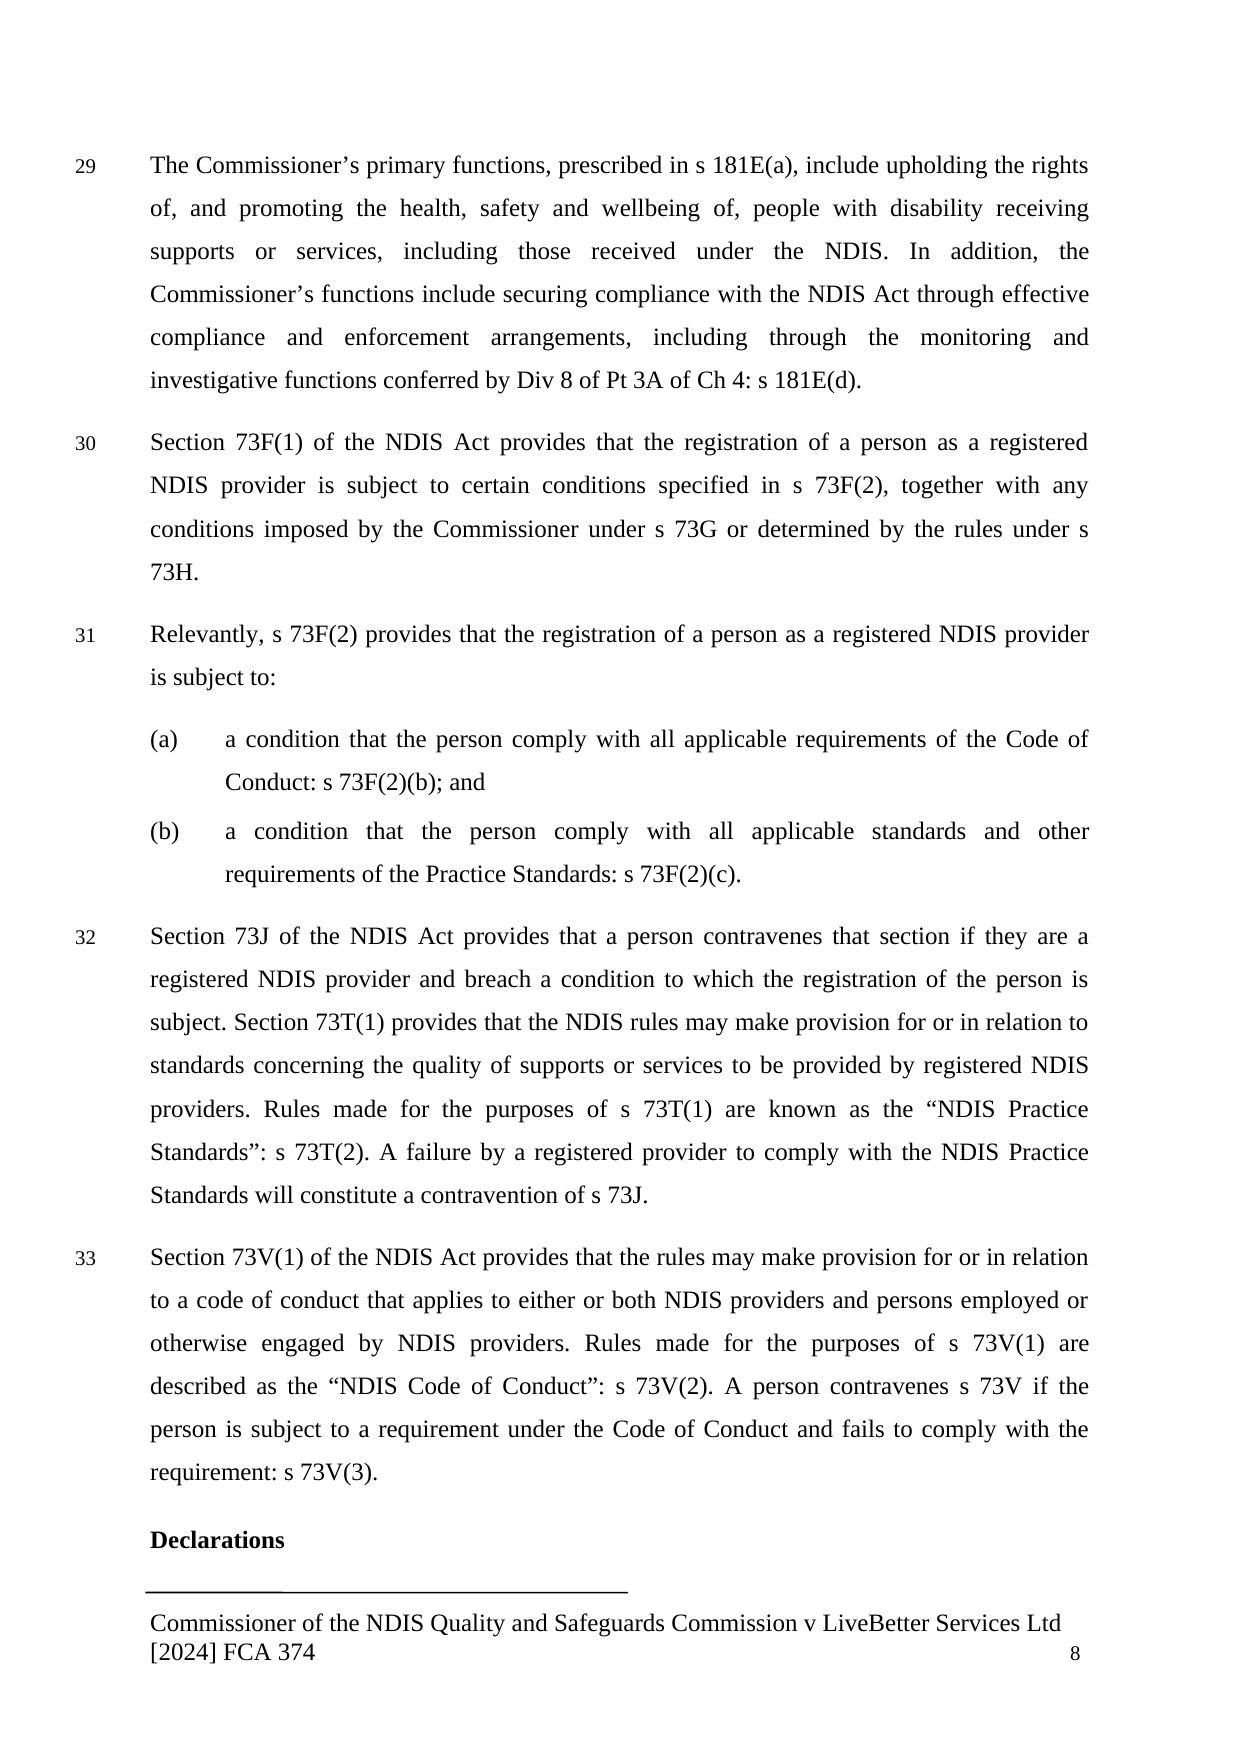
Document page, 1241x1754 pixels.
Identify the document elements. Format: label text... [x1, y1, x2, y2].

list a condition that the person comply with all applicable requirements of the Code of Conduct: s 73F(2)(b); and [150, 724, 1090, 796]
list a condition that the person comply with all applicable standards and other requirements of the Practice Standards: s 73F(2)(c). [150, 816, 1090, 888]
text The Commissioner’s primary functions, prescribed in s 181E(a), include upholding the rights of, and promoting the health, safety and wellbeing of, people with disability receiving supports or services, including those received under the NDIS. In addition, the Commissioner’s functions include securing compliance with the NDIS Act through effective compliance and enforcement arrangements, including through the monitoring and investigative functions conferred by Div 8 of Pt 3A of Ch 4: s 181E(d). [75, 150, 1090, 394]
subtitle Declarations [150, 1526, 1090, 1554]
text Section 73F(1) of the NDIS Act provides that the registration of a person as a registered NDIS provider is subject to certain conditions specified in s 73F(2), together with any conditions imposed by the Commissioner under s 73G or determined by the rules under s 73H. [75, 427, 1090, 586]
text Section 73J of the NDIS Act provides that a person contravenes that section if they are a registered NDIS provider and breach a condition to which the registration of the person is subject. Section 73T(1) provides that the NDIS rules may make provision for or in relation to standards concerning the quality of supports or services to be provided by registered NDIS providers. Rules made for the purposes of s 73T(1) are known as the “NDIS Practice Standards”: s 73T(2). A failure by a registered provider to comply with the NDIS Practice Standards will constitute a contravention of s 73J. [75, 921, 1090, 1209]
text Relevantly, s 73F(2) provides that the registration of a person as a registered NDIS provider is subject to: [75, 619, 1090, 691]
text Section 73V(1) of the NDIS Act provides that the rules may make provision for or in relation to a code of conduct that applies to either or both NDIS providers and persons employed or otherwise engaged by NDIS providers. Rules made for the purposes of s 73V(1) are described as the “NDIS Code of Conduct”: s 73V(2). A person contravenes s 73V if the person is subject to a requirement under the Code of Conduct and fails to comply with the requirement: s 73V(3). [75, 1242, 1090, 1486]
